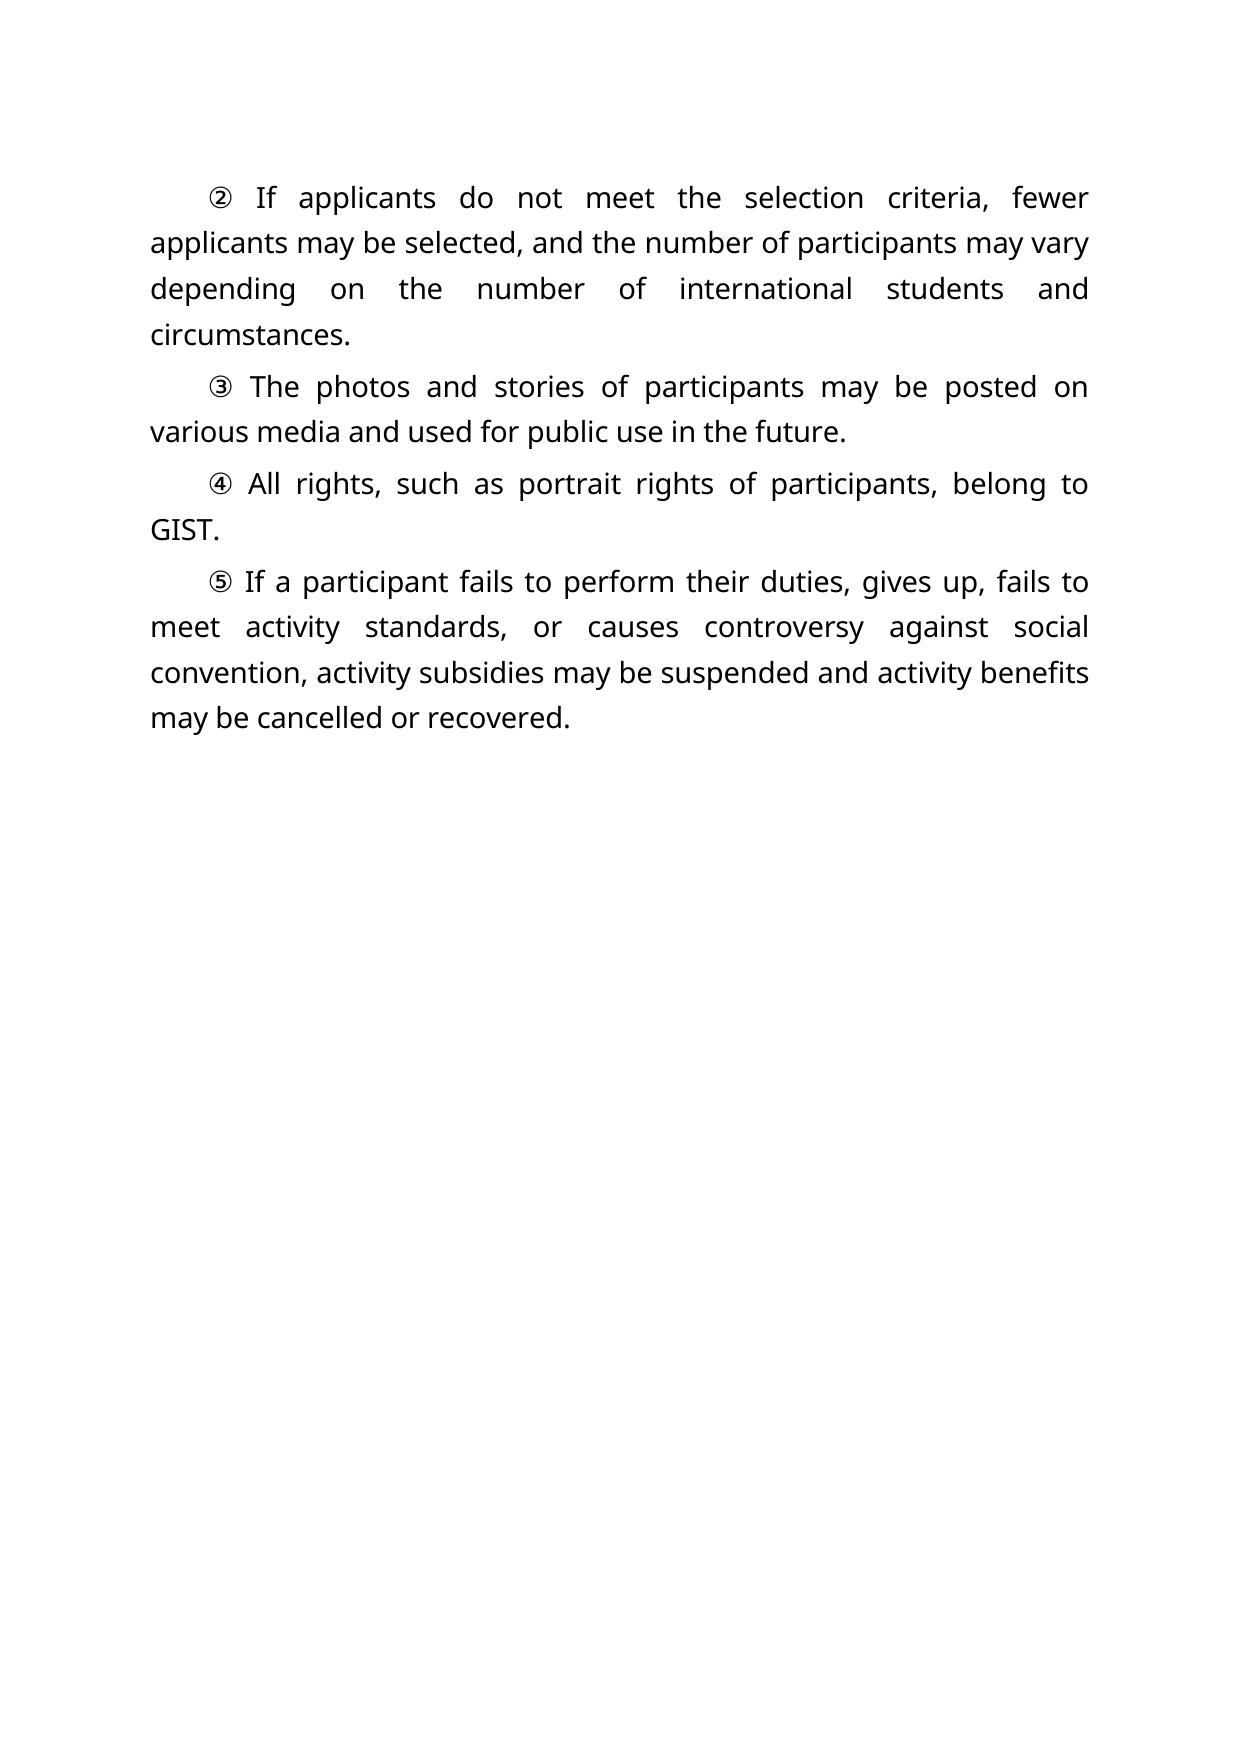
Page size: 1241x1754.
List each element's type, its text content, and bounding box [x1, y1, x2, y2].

text ③ The photos and stories of participants may be posted on various media and used for public use in the future. [150, 366, 1090, 451]
text ⑤ If a participant fails to perform their duties, gives up, fails to meet activity standards, or causes controversy against social convention, activity subsidies may be suspended and activity benefits may be cancelled or recovered. [150, 561, 1090, 816]
text ② If applicants do not meet the selection criteria, fewer applicants may be selected, and the number of participants may vary depending on the number of international students and circumstances. [150, 177, 1090, 354]
text ④ All rights, such as portrait rights of participants, belong to GIST. [150, 463, 1090, 549]
